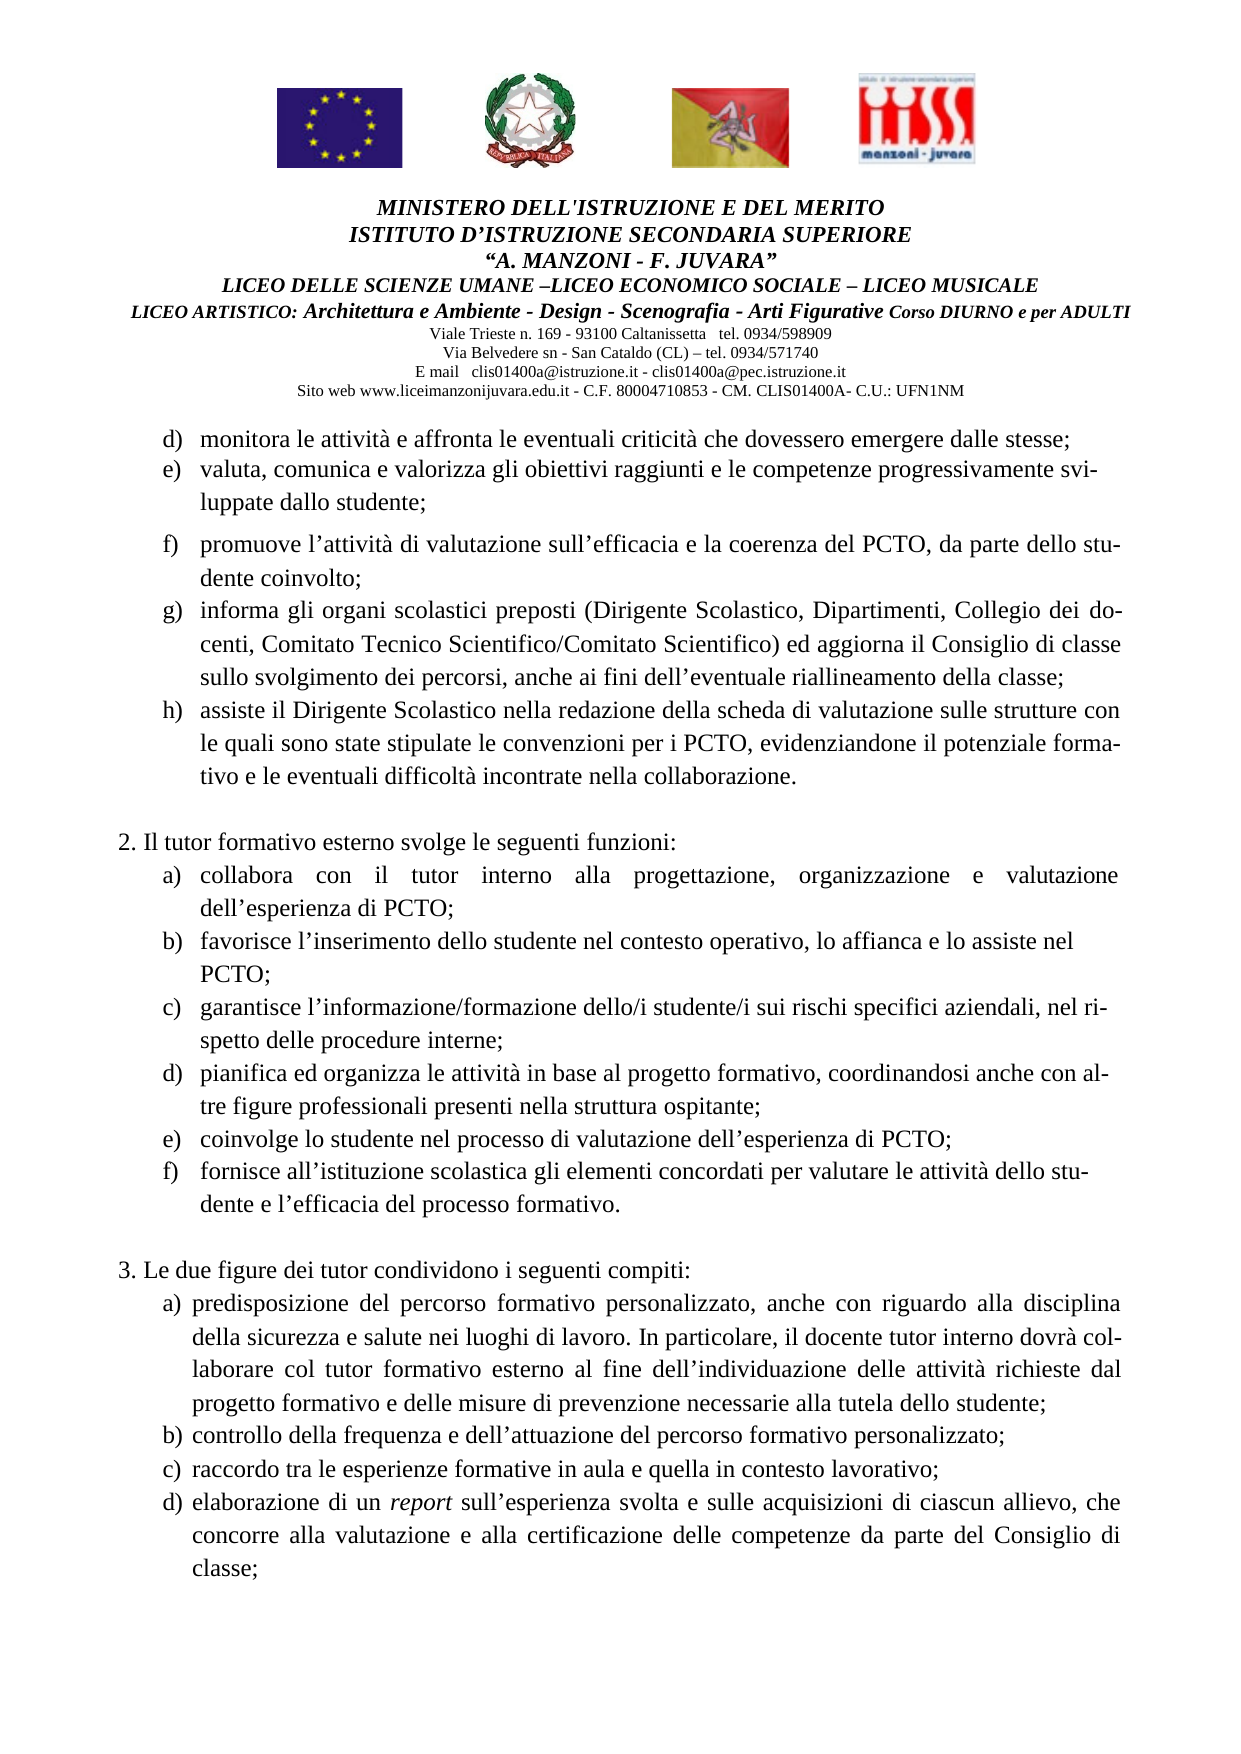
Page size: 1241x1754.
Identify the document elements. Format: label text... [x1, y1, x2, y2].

list assiste il Dirigente Scolastico nella redazione della scheda di valutazione sulle strutture con le quali sono state stipulate le convenzioni per i PCTO, evidenziandone il potenziale forma- tivo e le eventuali difficoltà incontrate nella collaborazione. [162, 695, 1122, 789]
list raccordo tra le esperienze formative in aula e quella in contesto lavorativo; [162, 1454, 1184, 1482]
picture [277, 88, 403, 168]
picture [671, 88, 790, 168]
list promuove l’attività di valutazione sull’efficacia e la coerenza del PCTO, da parte dello stu- dente coinvolto; [162, 529, 1122, 591]
list valuta, comunica e valorizza gli obiettivi raggiunti e le competenze progressivamente svi- luppate dallo studente; [162, 454, 1123, 516]
list pianifica ed organizza le attività in base al progetto formativo, coordinandosi anche con al- tre figure professionali presenti nella struttura ospitante; [162, 1058, 1122, 1120]
list fornisce all’istituzione scolastica gli elementi concordati per valutare le attività dello stu- dente e l’efficacia del processo formativo. [162, 1156, 1123, 1218]
list garantisce l’informazione/formazione dello/i studente/i sui rischi specifici aziendali, nel ri- spetto delle procedure interne; [162, 992, 1122, 1054]
list collabora con il tutor interno alla progettazione, organizzazione e valutazione dell’esperienza di PCTO; [162, 860, 1122, 922]
list predisposizione del percorso formativo personalizzato, anche con riguardo alla disciplina della sicurezza e salute nei luoghi di lavoro. In particolare, il docente tutor interno dovrà col- laborare col tutor formativo esterno al fine dell’individuazione delle attività richieste dal progetto formativo e delle misure di prevenzione necessarie alla tutela dello studente; [162, 1288, 1122, 1416]
list favorisce l’inserimento dello studente nel contesto operativo, lo affianca e lo assiste nel PCTO; [162, 926, 1122, 988]
list Il tutor formativo esterno svolge le seguenti funzioni: [118, 827, 1184, 856]
list coinvolge lo studente nel processo di valutazione dell’esperienza di PCTO; [162, 1124, 1184, 1153]
picture [485, 73, 576, 168]
list monitora le attività e affronta le eventuali criticità che dovessero emergere dalle stesse; [162, 424, 1184, 453]
list informa gli organi scolastici preposti (Dirigente Scolastico, Dipartimenti, Collegio dei do- centi, Comitato Tecnico Scientifico/Comitato Scientifico) ed aggiorna il Consiglio di classe sullo svolgimento dei percorsi, anche ai fini dell’eventuale riallineamento della classe; [162, 596, 1123, 690]
list elaborazione di un report sull’esperienza svolta e sulle acquisizioni di ciascun allievo, che concorre alla valutazione e alla certificazione delle competenze da parte del Consiglio di classe; [162, 1487, 1122, 1581]
picture [858, 73, 984, 168]
list Le due figure dei tutor condividono i seguenti compiti: [118, 1255, 1184, 1284]
list controllo della frequenza e dell’attuazione del percorso formativo personalizzato; [162, 1421, 1184, 1449]
